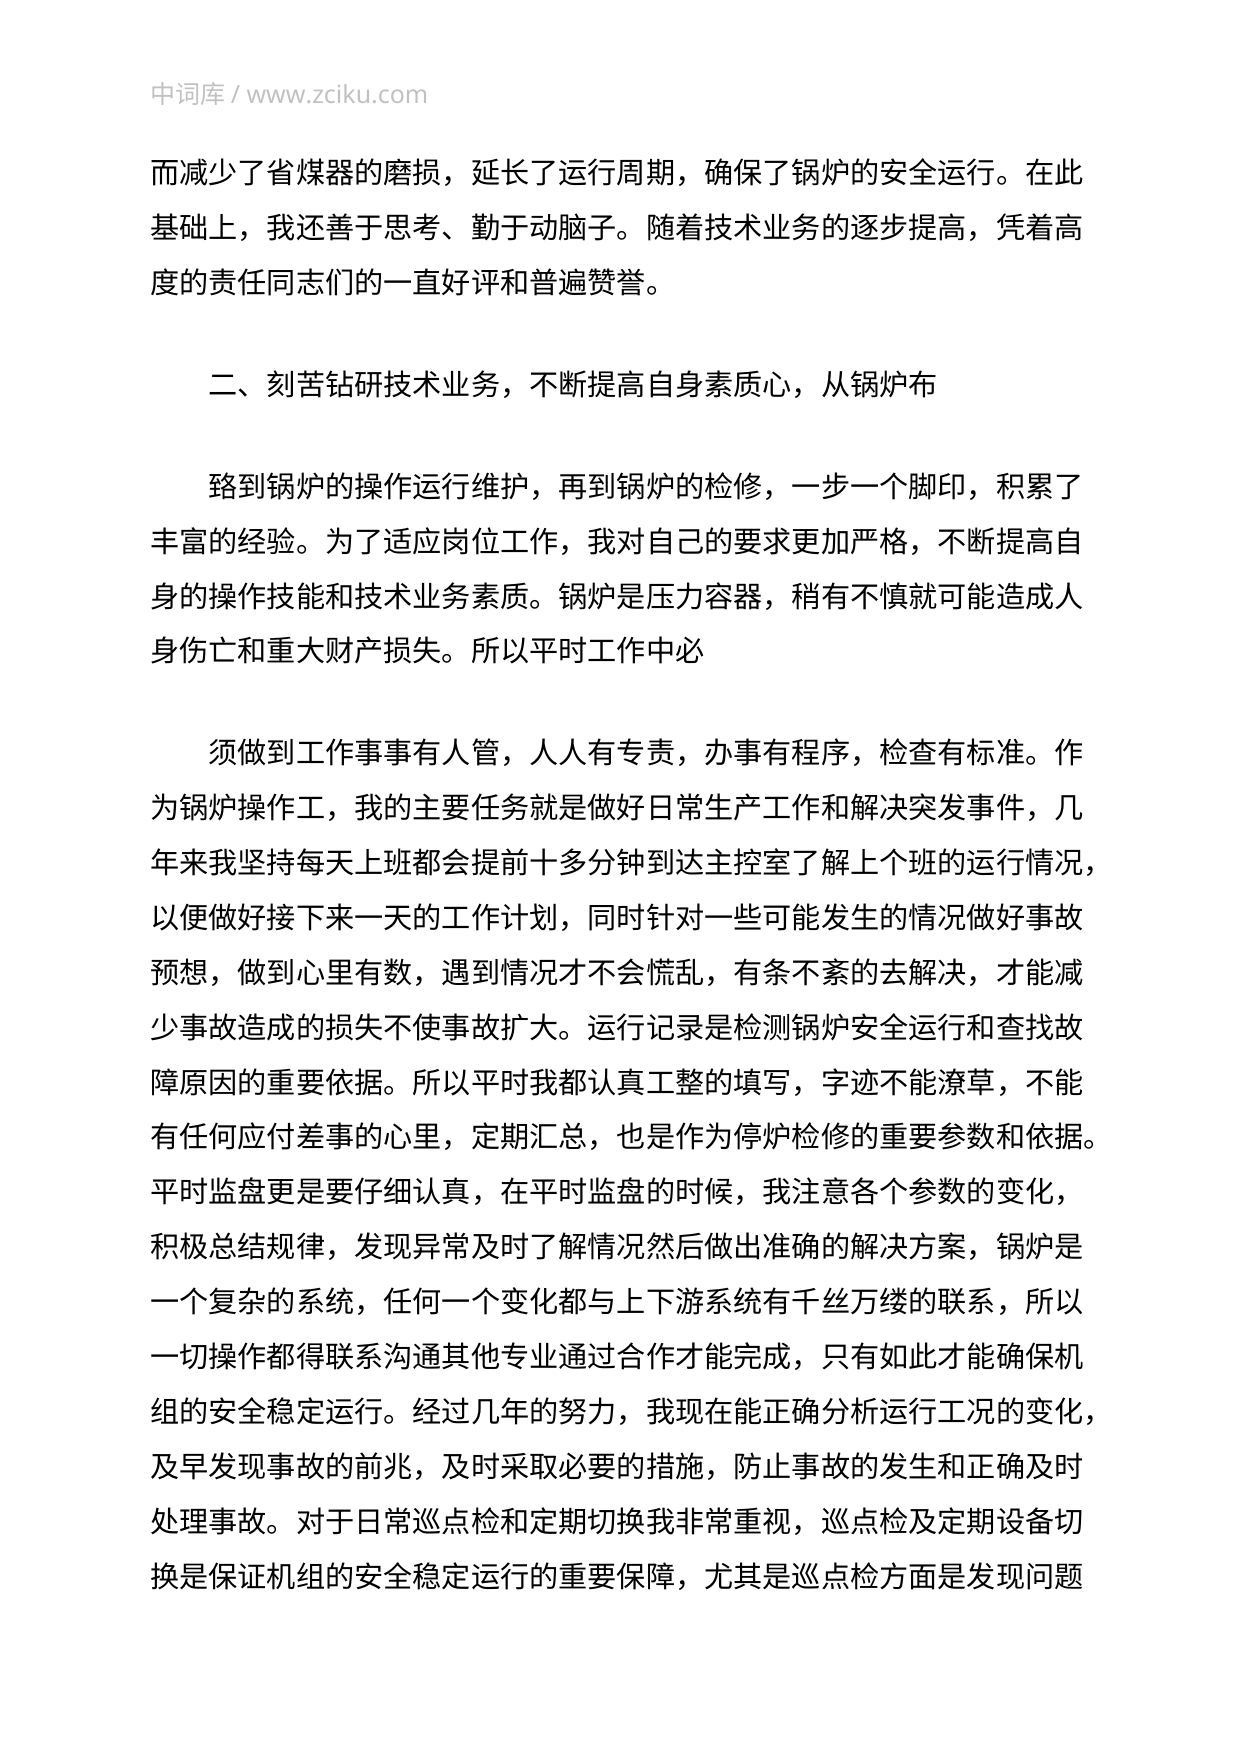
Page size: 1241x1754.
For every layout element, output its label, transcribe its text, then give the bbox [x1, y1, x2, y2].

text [150, 150, 1090, 302]
text 臵到锅炉的操作运行维护，再到锅炉的检修，一步一个脚印，积累了丰富的经验。为了适应岗位工作，我对自己的要求更加严格，不断提高自身的操作技能和技术业务素质。锅炉是压力容器，稍有不慎就可能造成人身伤亡和重大财产损失。所以平时工作中必 [150, 463, 1090, 670]
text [150, 730, 1090, 1596]
text 二、刻苦钻研技术业务，不断提高自身素质心，从锅炉布 [150, 362, 1090, 404]
